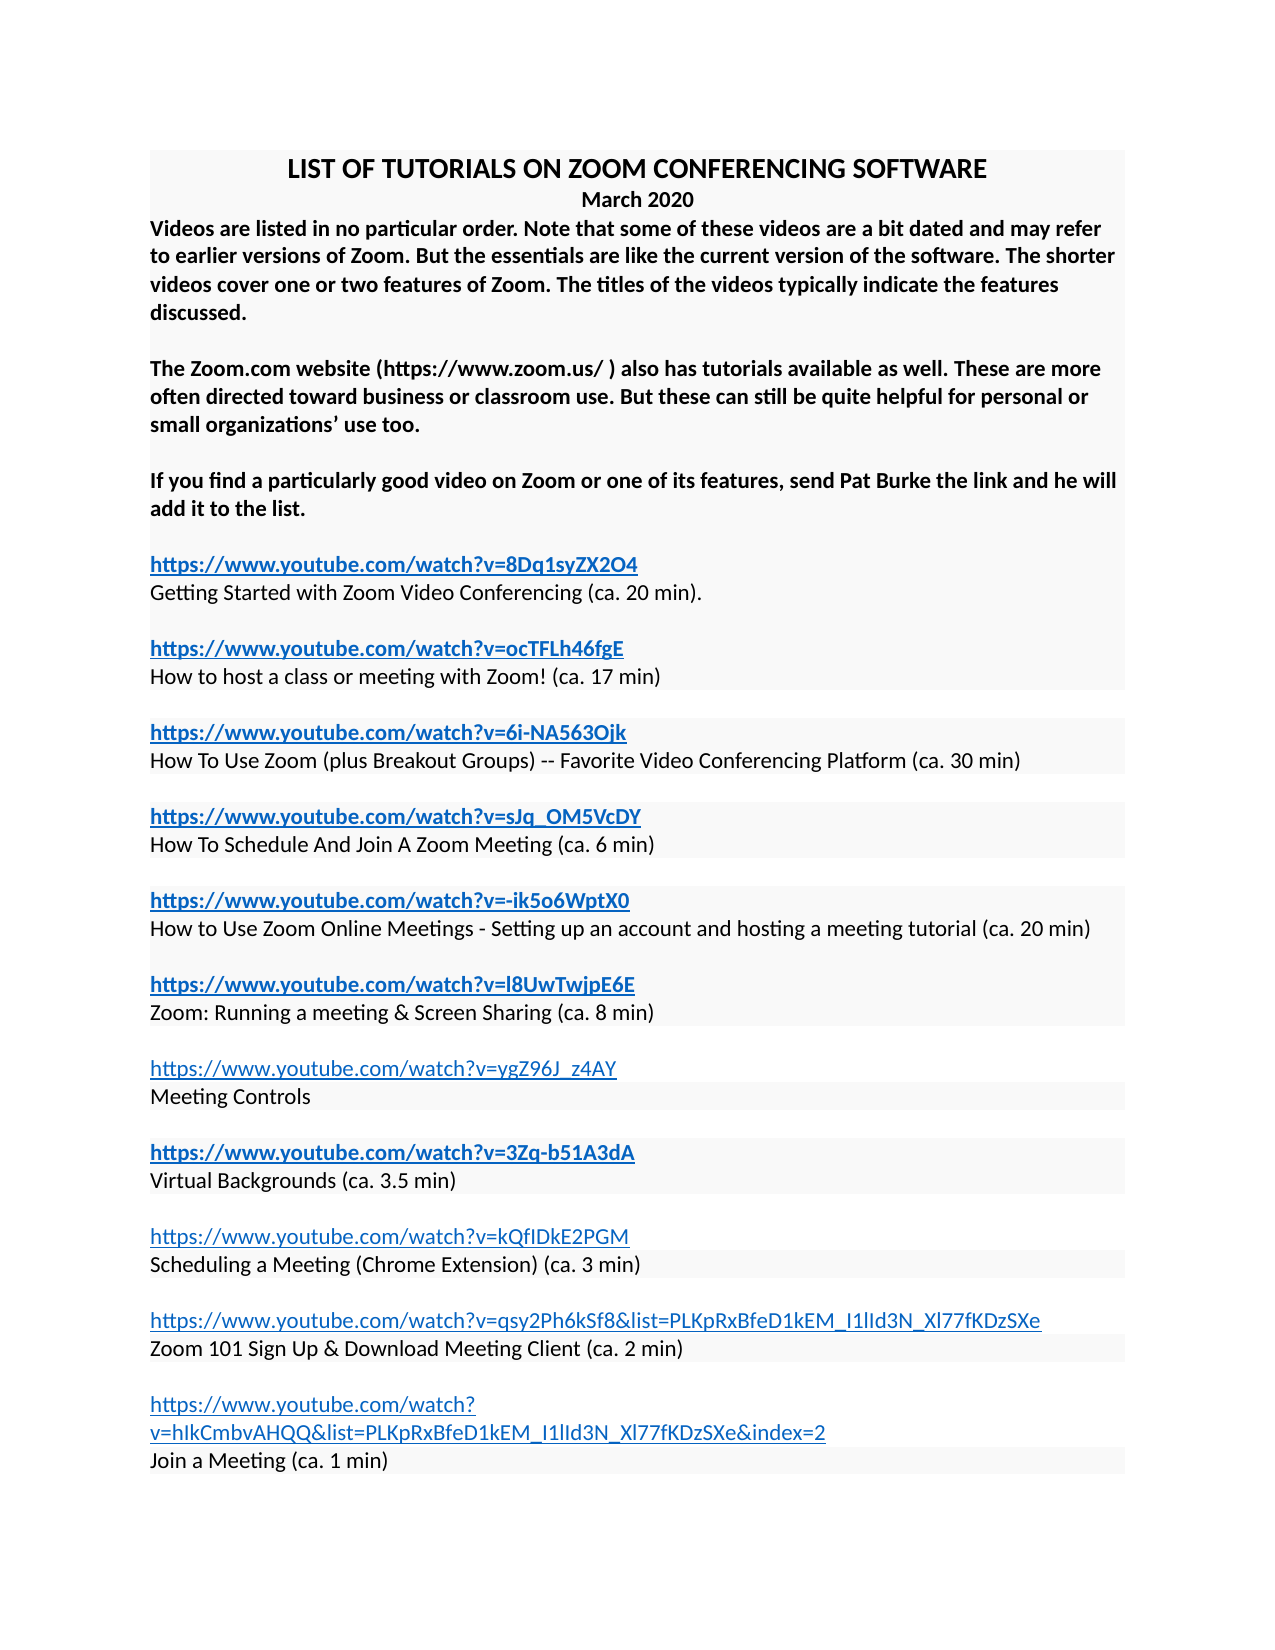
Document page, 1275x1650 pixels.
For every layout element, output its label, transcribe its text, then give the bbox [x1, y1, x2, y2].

subtitle Join a Meeting (ca. 1 min) [150, 1447, 1125, 1474]
subtitle Zoom: Running a meeting & Screen Sharing (ca. 8 min) [150, 998, 1125, 1026]
subtitle How to Use Zoom Online Meetings - Setting up an account and hosting a meeting tutorial (ca. 20 min) [150, 914, 1125, 942]
subtitle https://www.youtube.com/watch?v=ocTFLh46fgE [150, 634, 1125, 662]
text https://www.youtube.com/watch?v=kQfIDkE2PGM [150, 1222, 1125, 1250]
subtitle https://www.youtube.com/watch?v=-ik5o6WptX0 [150, 886, 1125, 914]
subtitle How To Schedule And Join A Zoom Meeting (ca. 6 min) [150, 830, 1125, 858]
subtitle Virtual Backgrounds (ca. 3.5 min) [150, 1166, 1125, 1194]
subtitle https://www.youtube.com/watch?v=l8UwTwjpE6E [150, 970, 1125, 998]
subtitle Videos are listed in no particular order. Note that some of these videos are a bit dated and may refer to earlier versions of Zoom. But the essentials are like the current version of the software. The shorter videos cover one or two features of Zoom. The titles of the videos typically indicate the features discussed. [150, 214, 1125, 326]
subtitle https://www.youtube.com/watch?v=6i-NA563Ojk [150, 718, 1125, 746]
subtitle Meeting Controls [150, 1082, 1125, 1110]
text https://www.youtube.com/watch?v=hIkCmbvAHQQ&list=PLKpRxBfeD1kEM_I1lId3N_Xl77fKDzSXe&index=2 [150, 1391, 1125, 1447]
subtitle If you find a particularly good video on Zoom or one of its features, send Pat Burke the link and he will add it to the list. [150, 466, 1125, 522]
subtitle How To Use Zoom (plus Breakout Groups) -- Favorite Video Conferencing Platform (ca. 30 min) [150, 746, 1125, 774]
subtitle https://www.youtube.com/watch?v=3Zq-b51A3dA [150, 1138, 1125, 1166]
subtitle https://www.youtube.com/watch?v=sJq_OM5VcDY [150, 802, 1125, 830]
subtitle Zoom 101 Sign Up & Download Meeting Client (ca. 2 min) [150, 1334, 1125, 1362]
text https://www.youtube.com/watch?v=ygZ96J_z4AY [150, 1054, 1125, 1082]
subtitle LIST OF TUTORIALS ON ZOOM CONFERENCING SOFTWARE [150, 150, 1125, 186]
subtitle March 2020 [150, 186, 1125, 214]
subtitle The Zoom.com website (https://www.zoom.us/ ) also has tutorials available as well. These are more often directed toward business or classroom use. But these can still be quite helpful for personal or small organizations’ use too. [150, 354, 1125, 438]
subtitle https://www.youtube.com/watch?v=8Dq1syZX2O4 [150, 550, 1125, 578]
subtitle How to host a class or meeting with Zoom! (ca. 17 min) [150, 662, 1125, 690]
subtitle Getting Started with Zoom Video Conferencing (ca. 20 min). [150, 578, 1125, 606]
text https://www.youtube.com/watch?v=qsy2Ph6kSf8&list=PLKpRxBfeD1kEM_I1lId3N_Xl77fKDzSXe [150, 1306, 1125, 1334]
subtitle Scheduling a Meeting (Chrome Extension) (ca. 3 min) [150, 1250, 1125, 1278]
